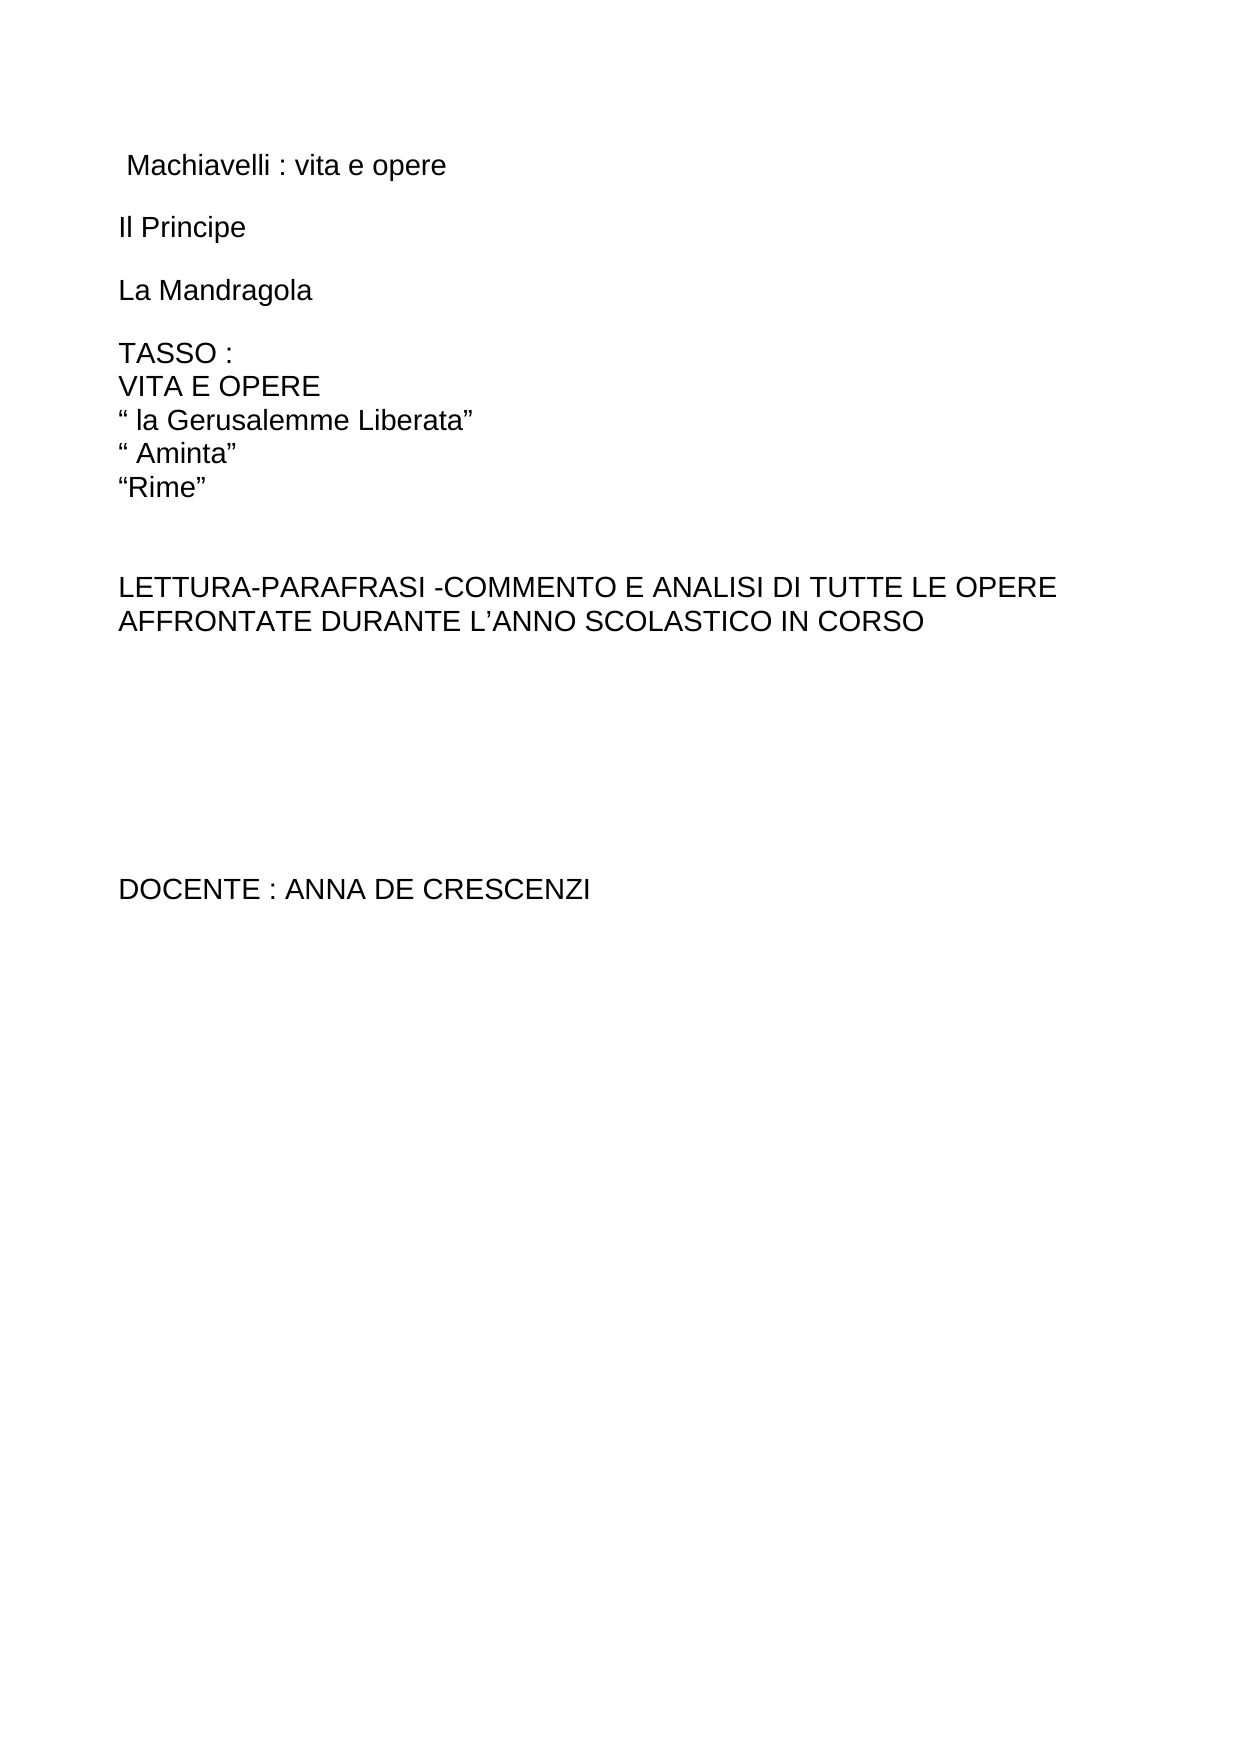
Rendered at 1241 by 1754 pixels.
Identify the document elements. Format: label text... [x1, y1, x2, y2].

text “ Aminta” [118, 436, 1122, 470]
text VITA E OPERE [118, 369, 1122, 403]
text “Rime” [118, 470, 1122, 503]
text La Mandragola [118, 273, 1122, 307]
text Machiavelli : vita e opere [118, 148, 1122, 181]
text “ la Gerusalemme Liberata” [118, 403, 1122, 436]
text Il Principe [118, 210, 1122, 244]
text TASSO : [118, 336, 1122, 369]
text LETTURA-PARAFRASI -COMMENTO E ANALISI DI TUTTE LE OPERE AFFRONTATE DURANTE L’ANNO SCOLASTICO IN CORSO [118, 571, 1122, 638]
text DOCENTE : ANNA DE CRESCENZI [118, 872, 1122, 906]
